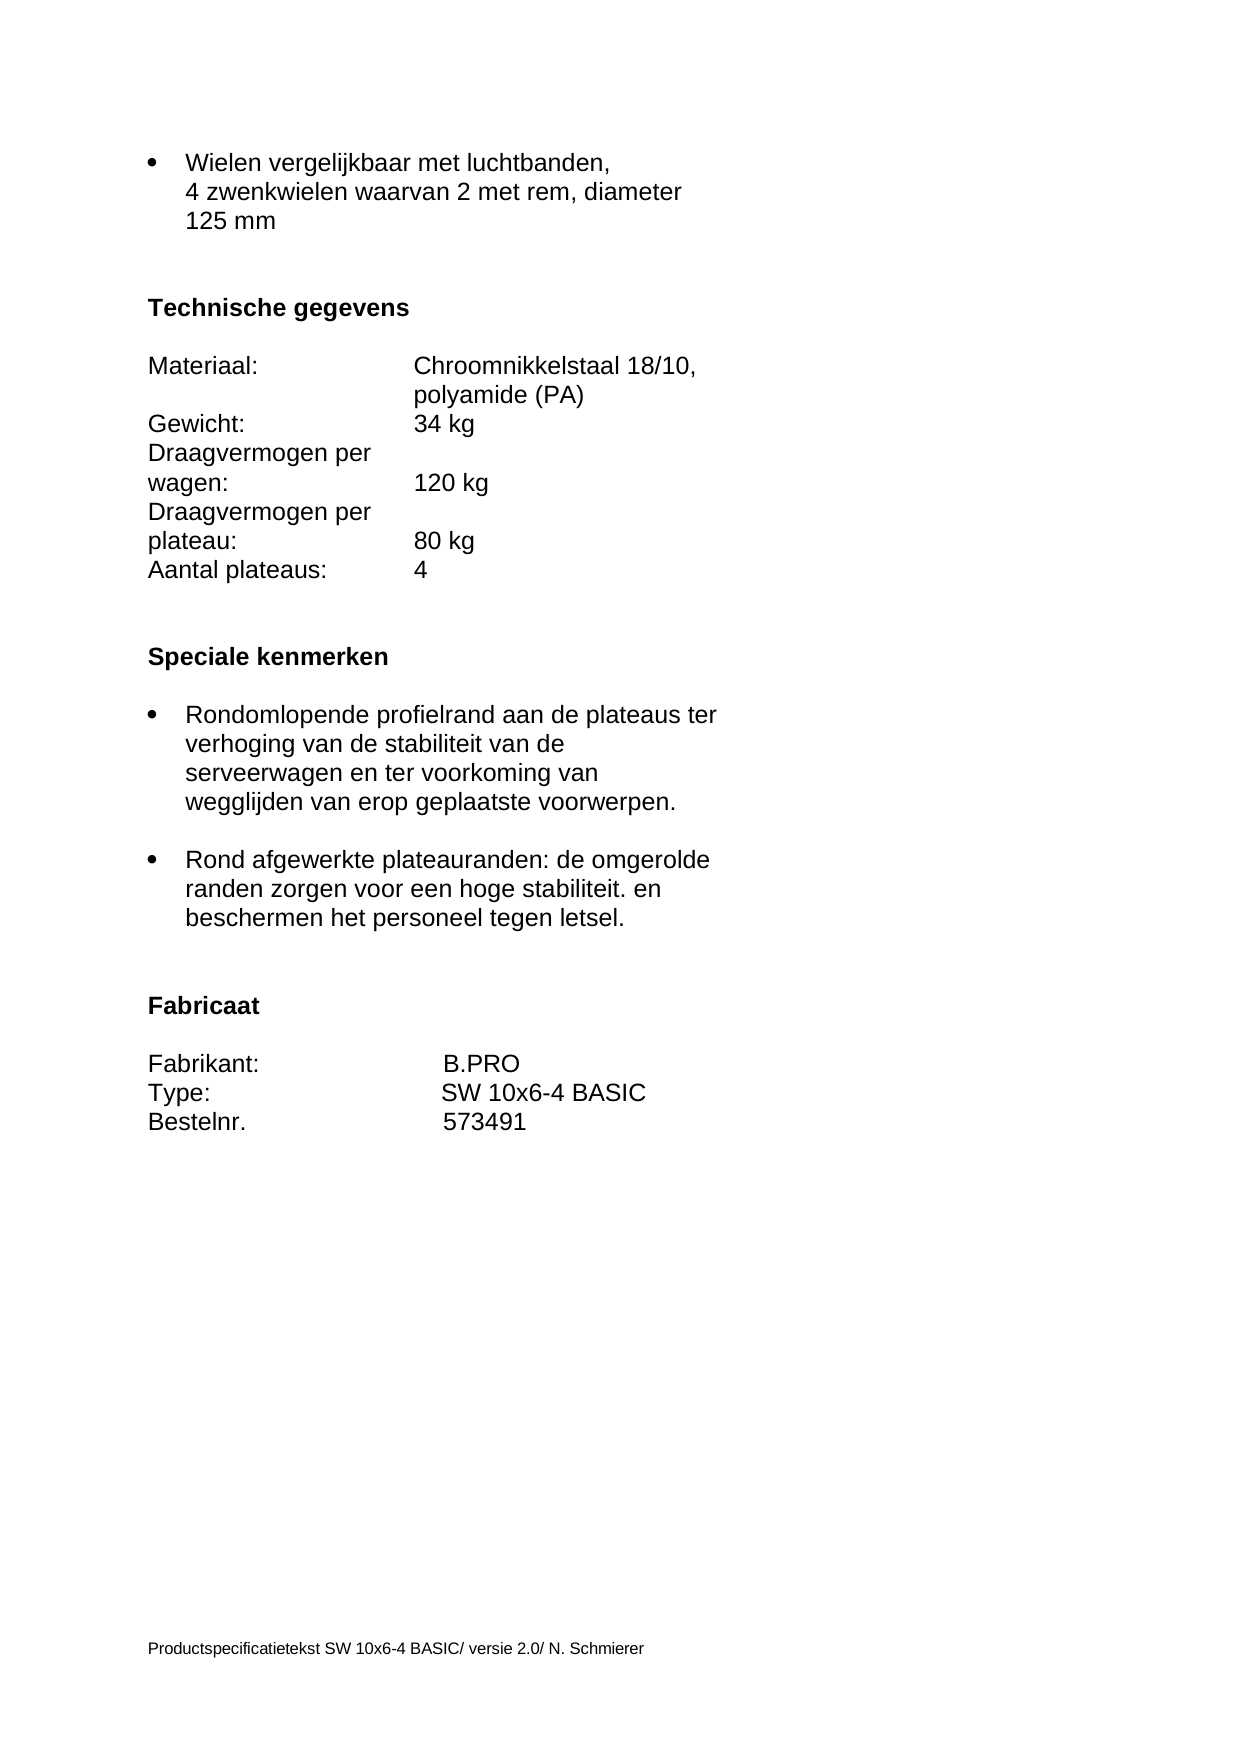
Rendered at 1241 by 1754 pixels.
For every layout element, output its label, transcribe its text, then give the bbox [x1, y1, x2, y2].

list Rond afgewerkte plateauranden: de omgerolde randen zorgen voor een hoge stabiliteit. en beschermen het personeel tegen letsel. [148, 845, 723, 932]
text Materiaal: Chroomnikkelstaal 18/10, [148, 351, 723, 380]
text Type: SW 10x6-4 BASIC [148, 1078, 723, 1107]
text Technische gegevens [148, 293, 723, 322]
subtitle Speciale kenmerken [148, 642, 723, 671]
text Gewicht: 34 kg [148, 409, 723, 438]
text Aantal plateaus: 4 [148, 554, 723, 584]
text Fabricaat [148, 991, 723, 1019]
text Fabrikant: B.PRO [148, 1049, 723, 1078]
text Bestelnr. 573491 [148, 1107, 723, 1136]
list Rondomlopende profielrand aan de plateaus ter verhoging van de stabiliteit van de serveerwagen en ter voorkoming van wegglijden van erop geplaatste voorwerpen. [148, 700, 723, 816]
text Draagvermogen per wagen: 120 kg [148, 438, 723, 496]
list Wielen vergelijkbaar met luchtbanden, 4 zwenkwielen waarvan 2 met rem, diameter 125 mm [148, 148, 723, 235]
text polyamide (PA) [148, 380, 723, 409]
text Draagvermogen per plateau: 80 kg [148, 496, 723, 554]
